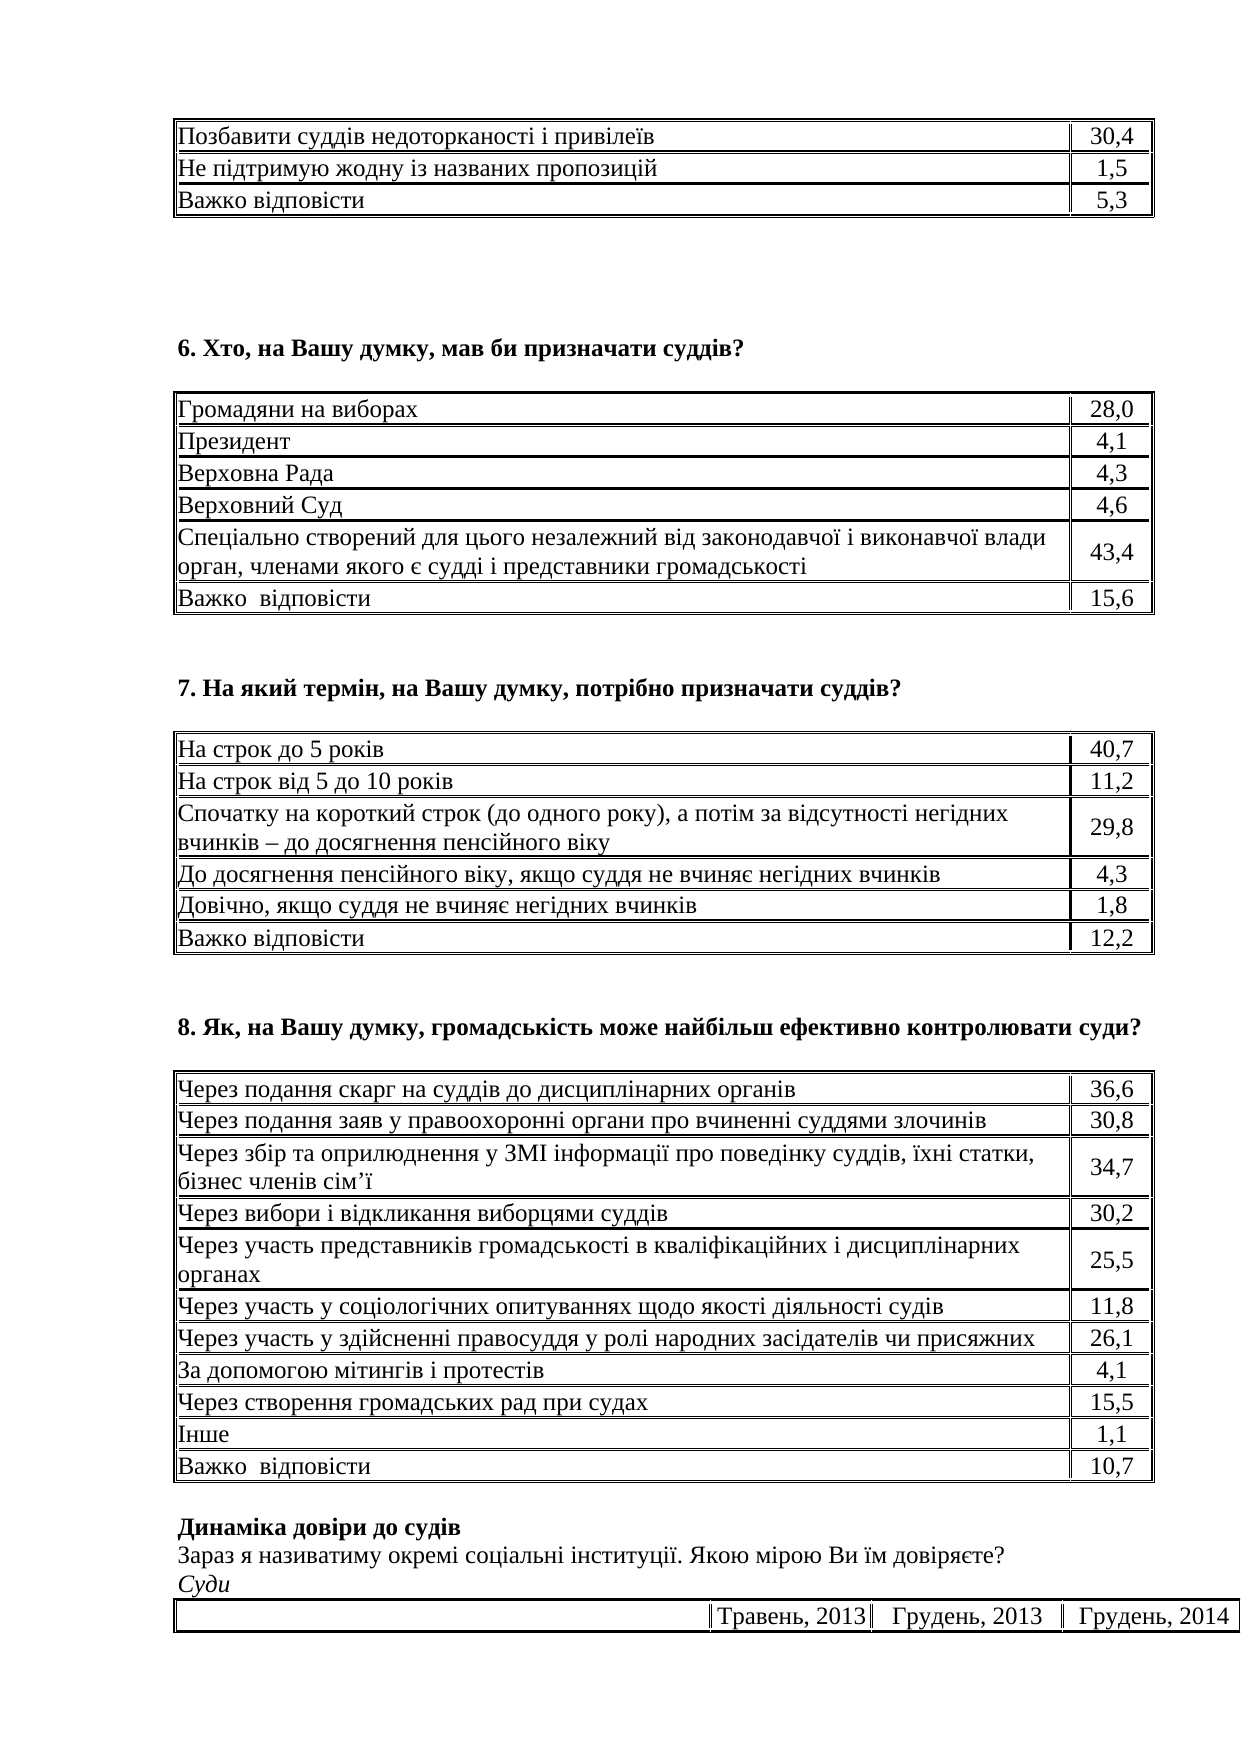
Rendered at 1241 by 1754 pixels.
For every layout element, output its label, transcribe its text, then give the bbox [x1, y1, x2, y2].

table_cell Спочатку на короткий строк (до одного року), а потім за відсутності негідних вчинків – до досягнення пенсійного віку [175, 795, 1070, 855]
table_cell Інше [175, 1416, 1071, 1448]
table_header На строк до 5 років [177, 734, 1070, 763]
text 8. Як, на Вашу думку, громадськість може найбільш ефективно контролювати суди? [177, 1012, 1152, 1041]
table_cell 25,5 [1072, 1227, 1151, 1288]
table_cell 15,5 [1071, 1384, 1153, 1416]
table_cell Важко відповісти [175, 1448, 1071, 1480]
table_cell Верховна Рада [177, 455, 1069, 487]
table_header Громадяни на виборах [177, 394, 1071, 423]
table_cell 30,4 [1071, 122, 1151, 150]
table_cell 34,7 [1072, 1134, 1152, 1195]
table_cell 30,8 [1072, 1103, 1152, 1134]
table_header Грудень, 2014 [1063, 1601, 1239, 1630]
table_cell Позбавити суддів недоторканості і привілеїв [177, 122, 1071, 150]
table_cell 43,4 [1072, 519, 1151, 580]
table_cell 11,2 [1070, 763, 1153, 795]
table_cell Через участь представників громадськості в кваліфікаційних і дисциплінарних органах [177, 1227, 1069, 1288]
table_cell Через участь у соціологічних опитуваннях щодо якості діяльності судів [175, 1288, 1069, 1320]
table_header 40,7 [1070, 734, 1151, 763]
table_cell 1,5 [1072, 150, 1152, 182]
table_header [177, 1601, 711, 1630]
table_cell 30,2 [1072, 1195, 1152, 1227]
table_header Травень, 2013 [711, 1601, 872, 1630]
table_cell 1,8 [1072, 888, 1152, 919]
table_cell Через вибори і відкликання виборцями суддів [177, 1195, 1069, 1227]
text 7. На який термін, на Вашу думку, потрібно призначати суддів? [177, 673, 1152, 702]
table_cell Через створення громадських рад при судах [175, 1384, 1071, 1416]
table_cell Президент [177, 423, 1069, 455]
table_cell Верховний Суд [177, 487, 1069, 519]
table_cell 5,3 [1071, 182, 1151, 214]
table_cell Важко відповісти [177, 182, 1071, 214]
table_cell 1,1 [1071, 1416, 1153, 1448]
table_header 28,0 [1071, 394, 1151, 423]
table_cell 15,6 [1071, 580, 1153, 612]
table_header 36,6 [1071, 1074, 1151, 1102]
table_cell 29,8 [1070, 795, 1153, 855]
table_cell Через подання заяв у правоохоронні органи про вчиненні суддями злочинів [177, 1103, 1069, 1134]
table_cell Важко відповісти [175, 580, 1071, 612]
table_cell До досягнення пенсійного віку, якщо суддя не вчиняє негідних вчинків [177, 855, 1069, 887]
table_cell 4,3 [1072, 455, 1151, 487]
table_cell 4,3 [1072, 855, 1152, 887]
table_cell Через участь у здійсненні правосуддя у ролі народних засідателів чи присяжних [175, 1320, 1071, 1352]
table_cell 26,1 [1071, 1320, 1153, 1352]
table_cell На строк від 5 до 10 років [175, 763, 1070, 795]
table_cell 4,1 [1071, 1352, 1153, 1384]
table_header Грудень, 2013 [872, 1601, 1062, 1630]
table_cell 10,7 [1071, 1448, 1153, 1480]
table_cell Не підтримую жодну із названих пропозицій [177, 150, 1069, 182]
table_cell Через збір та оприлюднення у ЗМІ інформації про поведінку суддів, їхні статки, бізнес членів сімʼї [177, 1134, 1069, 1195]
table_cell Важко відповісти [177, 919, 1070, 951]
table_cell 4,1 [1072, 423, 1152, 455]
table_header Через подання скарг на суддів до дисциплінарних органів [177, 1074, 1071, 1102]
table_cell 12,2 [1070, 919, 1152, 951]
text 6. Хто, на Вашу думку, мав би призначати суддів? [177, 333, 1152, 362]
table_cell 11,8 [1072, 1288, 1153, 1320]
table_cell Довічно, якщо суддя не вчиняє негідних вчинків [177, 888, 1069, 919]
text Динаміка довіри до судів Зараз я називатиму окремі соціальні інституції. Якою мірою Ви їм довіряєте? Суди [177, 1512, 1152, 1598]
table_cell За допомогою мітингів і протестів [175, 1352, 1071, 1384]
table_cell Спеціально створений для цього незалежний від законодавчої і виконавчої влади орган, членами якого є судді і представники громадськості [177, 519, 1069, 580]
table_cell 4,6 [1072, 487, 1151, 519]
